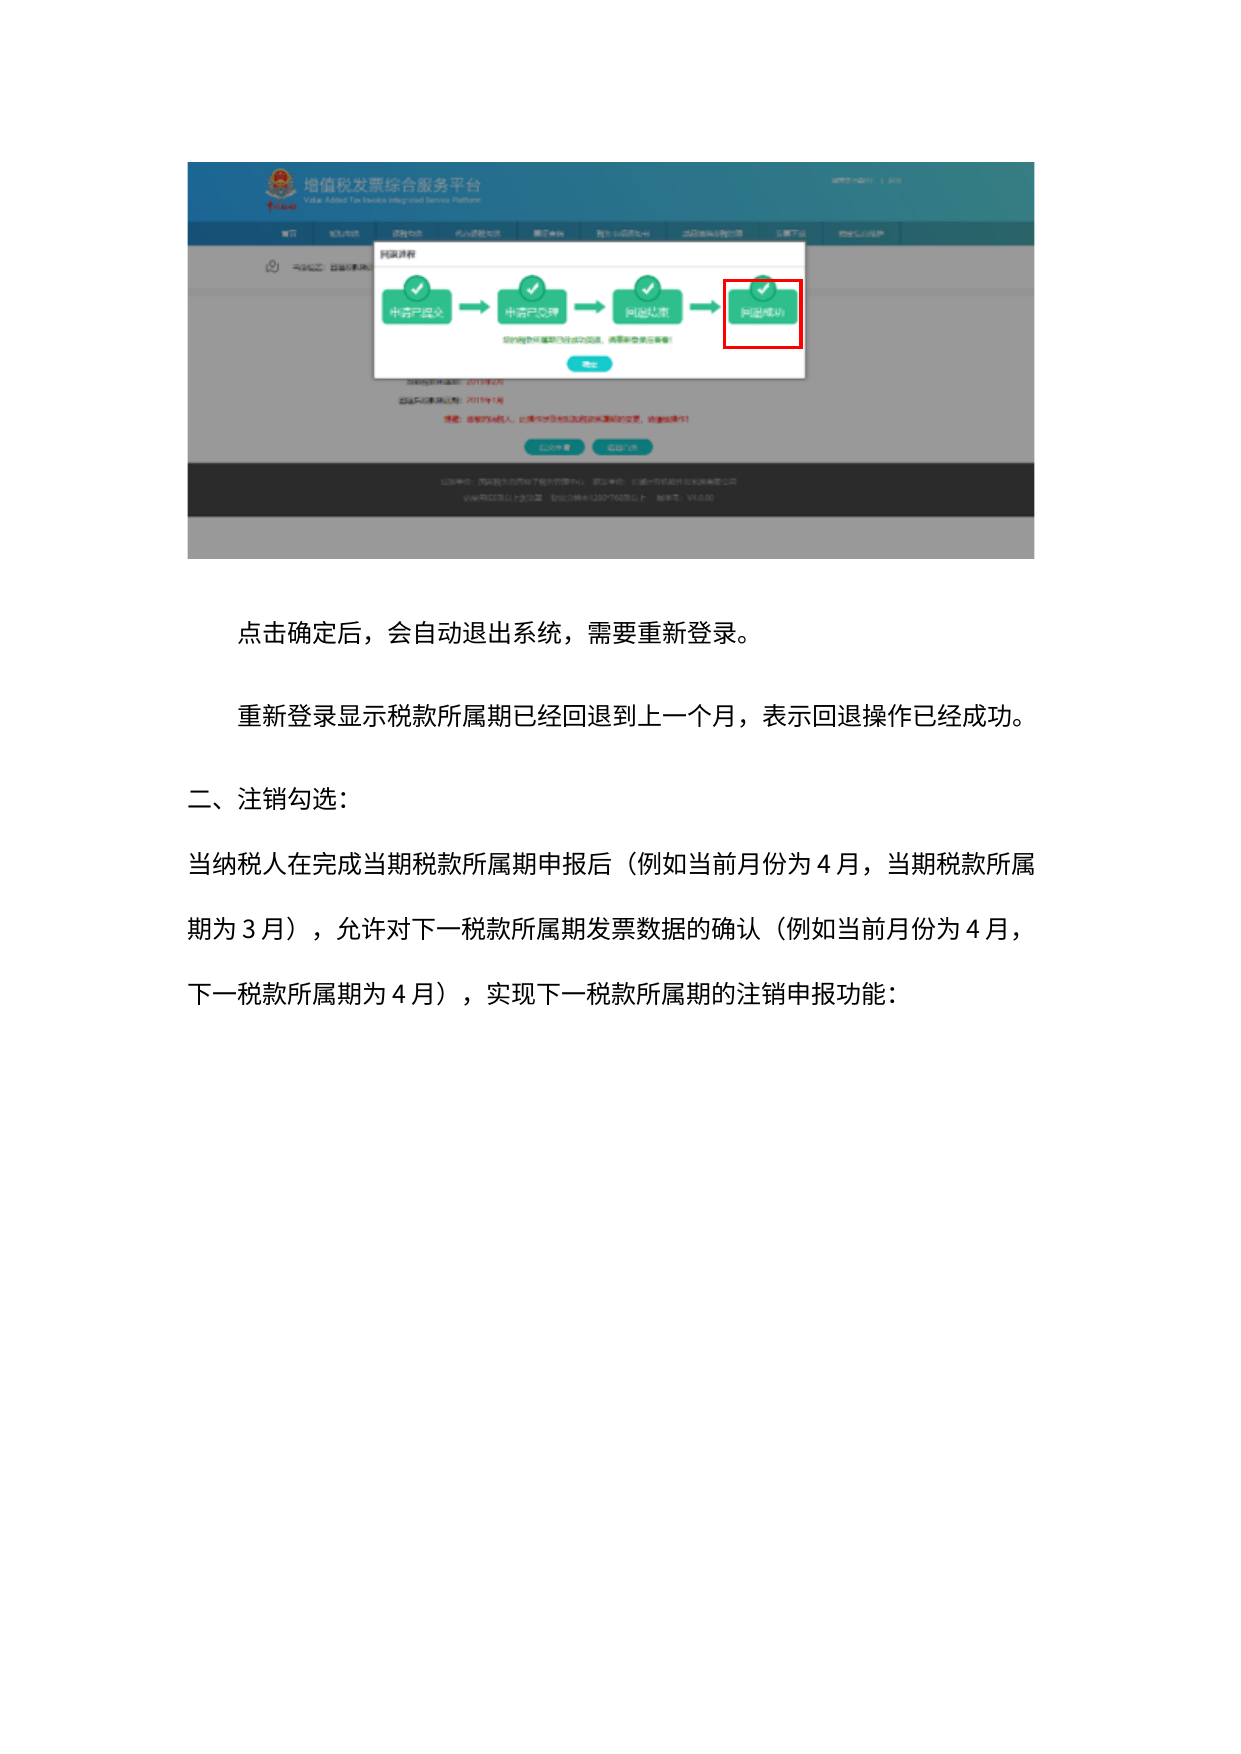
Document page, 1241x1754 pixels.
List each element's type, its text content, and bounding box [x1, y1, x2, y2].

text 点击确定后，会自动退出系统，需要重新登录。 [187, 599, 1053, 664]
text 二、注销勾选： [187, 766, 1053, 831]
text 重新登录显示税款所属期已经回退到上一个月，表示回退操作已经成功。 [187, 682, 1053, 747]
text 当纳税人在完成当期税款所属期申报后（例如当前月份为4月，当期税款所属期为3月），允许对下一税款所属期发票数据的确认（例如当前月份为4月，下一税款所属期为4月），实现下一税款所属期的注销申报功能： [187, 831, 1053, 1026]
picture [187, 162, 1035, 559]
